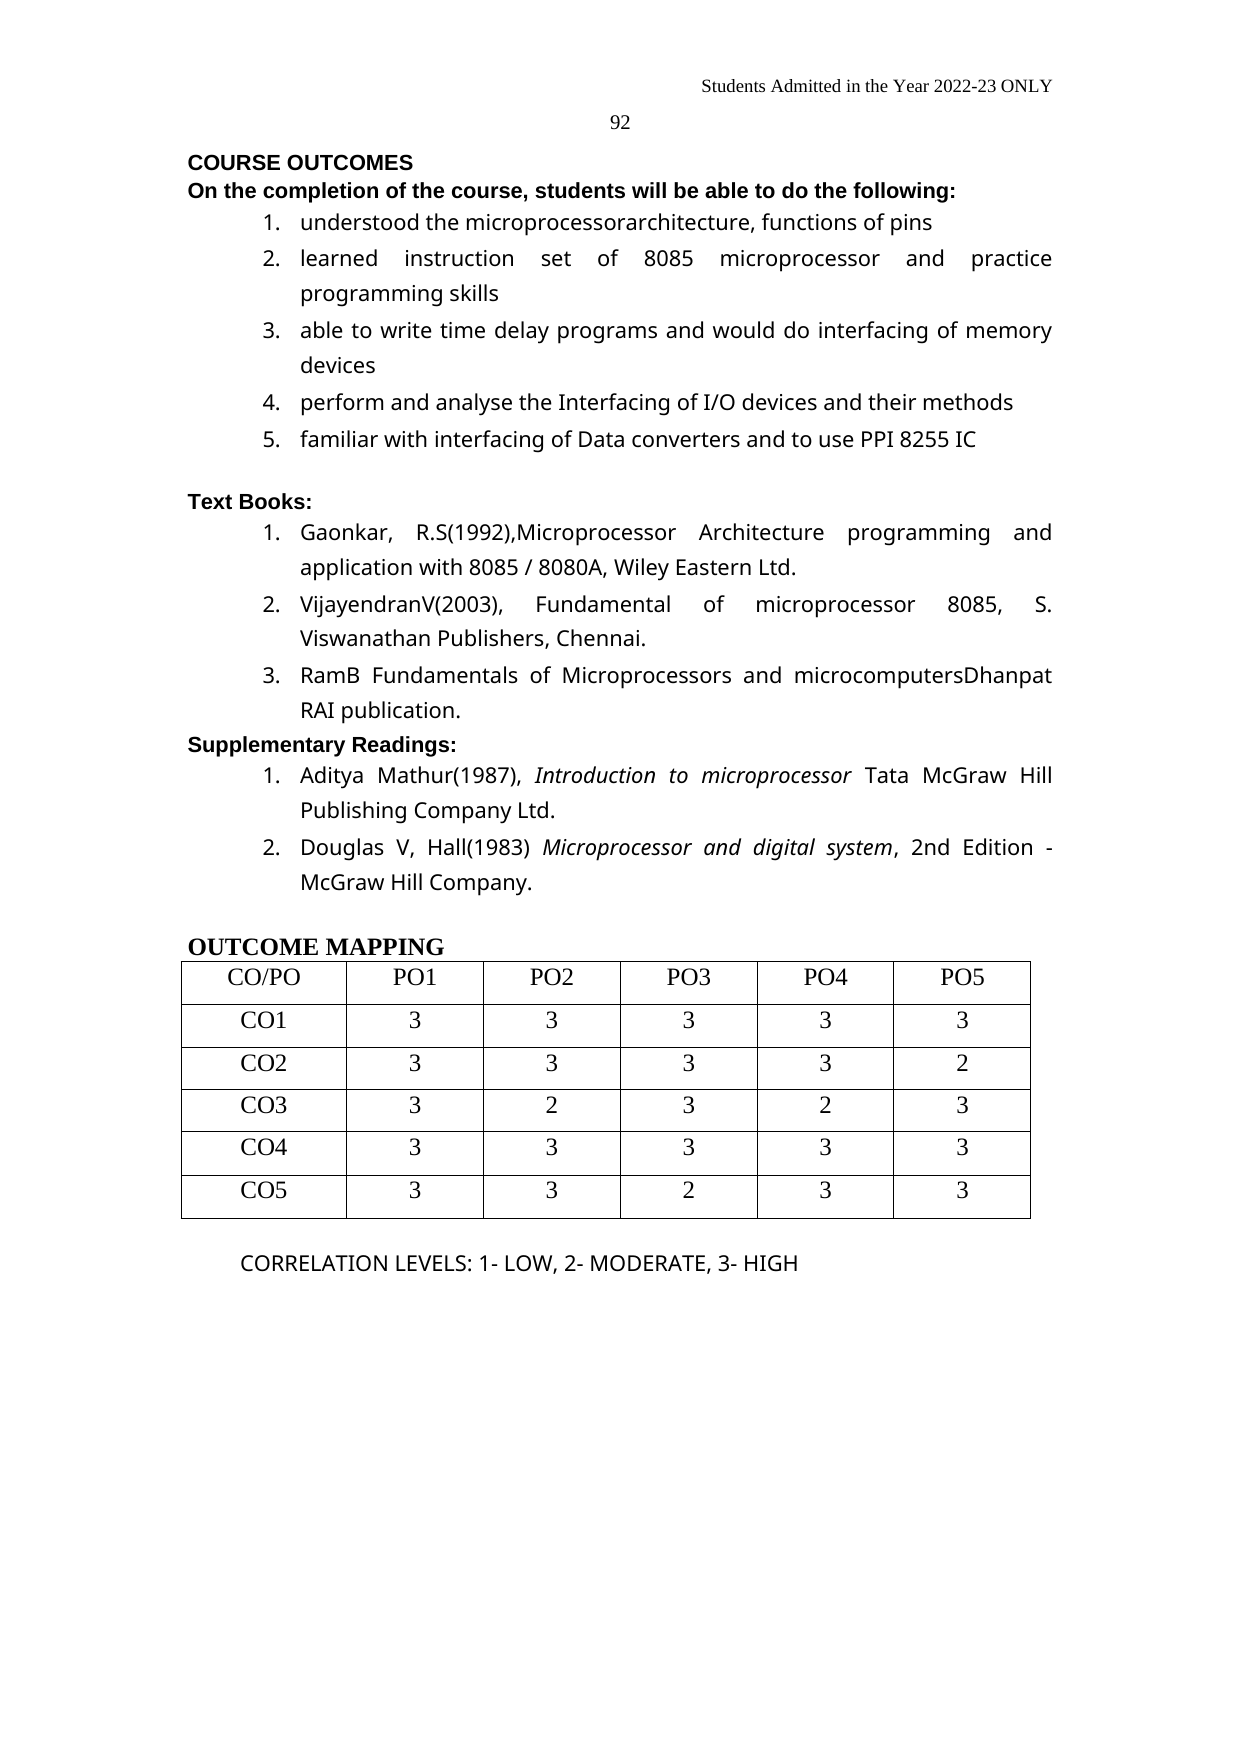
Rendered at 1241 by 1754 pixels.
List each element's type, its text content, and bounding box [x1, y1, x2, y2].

list RamB Fundamentals of Microprocessors and microcomputersDhanpat RAI publication. [262, 660, 1053, 725]
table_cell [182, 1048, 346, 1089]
text Supplementary Readings: [187, 732, 1053, 757]
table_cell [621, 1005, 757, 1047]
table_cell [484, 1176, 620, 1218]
text CORRELATION LEVELS: 1- LOW, 2- MODERATE, 3- HIGH [187, 1248, 1053, 1277]
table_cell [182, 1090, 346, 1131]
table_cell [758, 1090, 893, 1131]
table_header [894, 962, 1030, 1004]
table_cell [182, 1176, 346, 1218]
list perform and analyse the Interfacing of I/O devices and their methods [262, 387, 1053, 416]
text OUTCOME MAPPING [187, 932, 1053, 961]
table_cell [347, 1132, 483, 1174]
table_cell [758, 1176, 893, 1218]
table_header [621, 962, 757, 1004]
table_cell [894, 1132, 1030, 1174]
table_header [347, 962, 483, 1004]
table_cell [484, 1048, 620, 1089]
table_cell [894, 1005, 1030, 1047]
list VijayendranV(2003), Fundamental of microprocessor 8085, S. Viswanathan Publishers, Chennai. [262, 588, 1053, 653]
text On the completion of the course, students will be able to do the following: [187, 178, 1053, 203]
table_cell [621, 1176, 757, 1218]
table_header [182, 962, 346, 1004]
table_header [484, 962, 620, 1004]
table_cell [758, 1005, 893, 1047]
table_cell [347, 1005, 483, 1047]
list Gaonkar, R.S(1992),Microprocessor Architecture programming and application with 8085 / 8080A, Wiley Eastern Ltd. [262, 517, 1053, 581]
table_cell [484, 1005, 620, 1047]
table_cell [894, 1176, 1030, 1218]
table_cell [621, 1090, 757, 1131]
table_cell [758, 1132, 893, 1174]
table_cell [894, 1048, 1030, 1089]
text Text Books: [187, 489, 1053, 514]
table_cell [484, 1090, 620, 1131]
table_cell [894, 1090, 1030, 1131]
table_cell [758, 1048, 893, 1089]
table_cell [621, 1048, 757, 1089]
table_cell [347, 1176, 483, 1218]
list learned instruction set of 8085 microprocessor and practice programming skills [262, 243, 1053, 308]
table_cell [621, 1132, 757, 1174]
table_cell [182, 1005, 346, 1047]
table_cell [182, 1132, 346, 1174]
list able to write time delay programs and would do interfacing of memory devices [262, 315, 1053, 379]
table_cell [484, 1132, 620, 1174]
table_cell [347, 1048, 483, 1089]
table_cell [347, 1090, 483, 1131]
text COURSE OUTCOMES [187, 150, 1053, 175]
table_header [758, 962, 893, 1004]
list Douglas V, Hall(1983) Microprocessor and digital system, 2nd Edition - McGraw Hill Company. [262, 832, 1053, 896]
list Aditya Mathur(1987), Introduction to microprocessor Tata McGraw Hill Publishing Company Ltd. [262, 760, 1053, 825]
list familiar with interfacing of Data converters and to use PPI 8255 IC [262, 423, 1053, 453]
list understood the microprocessorarchitecture, functions of pins [262, 206, 1053, 236]
